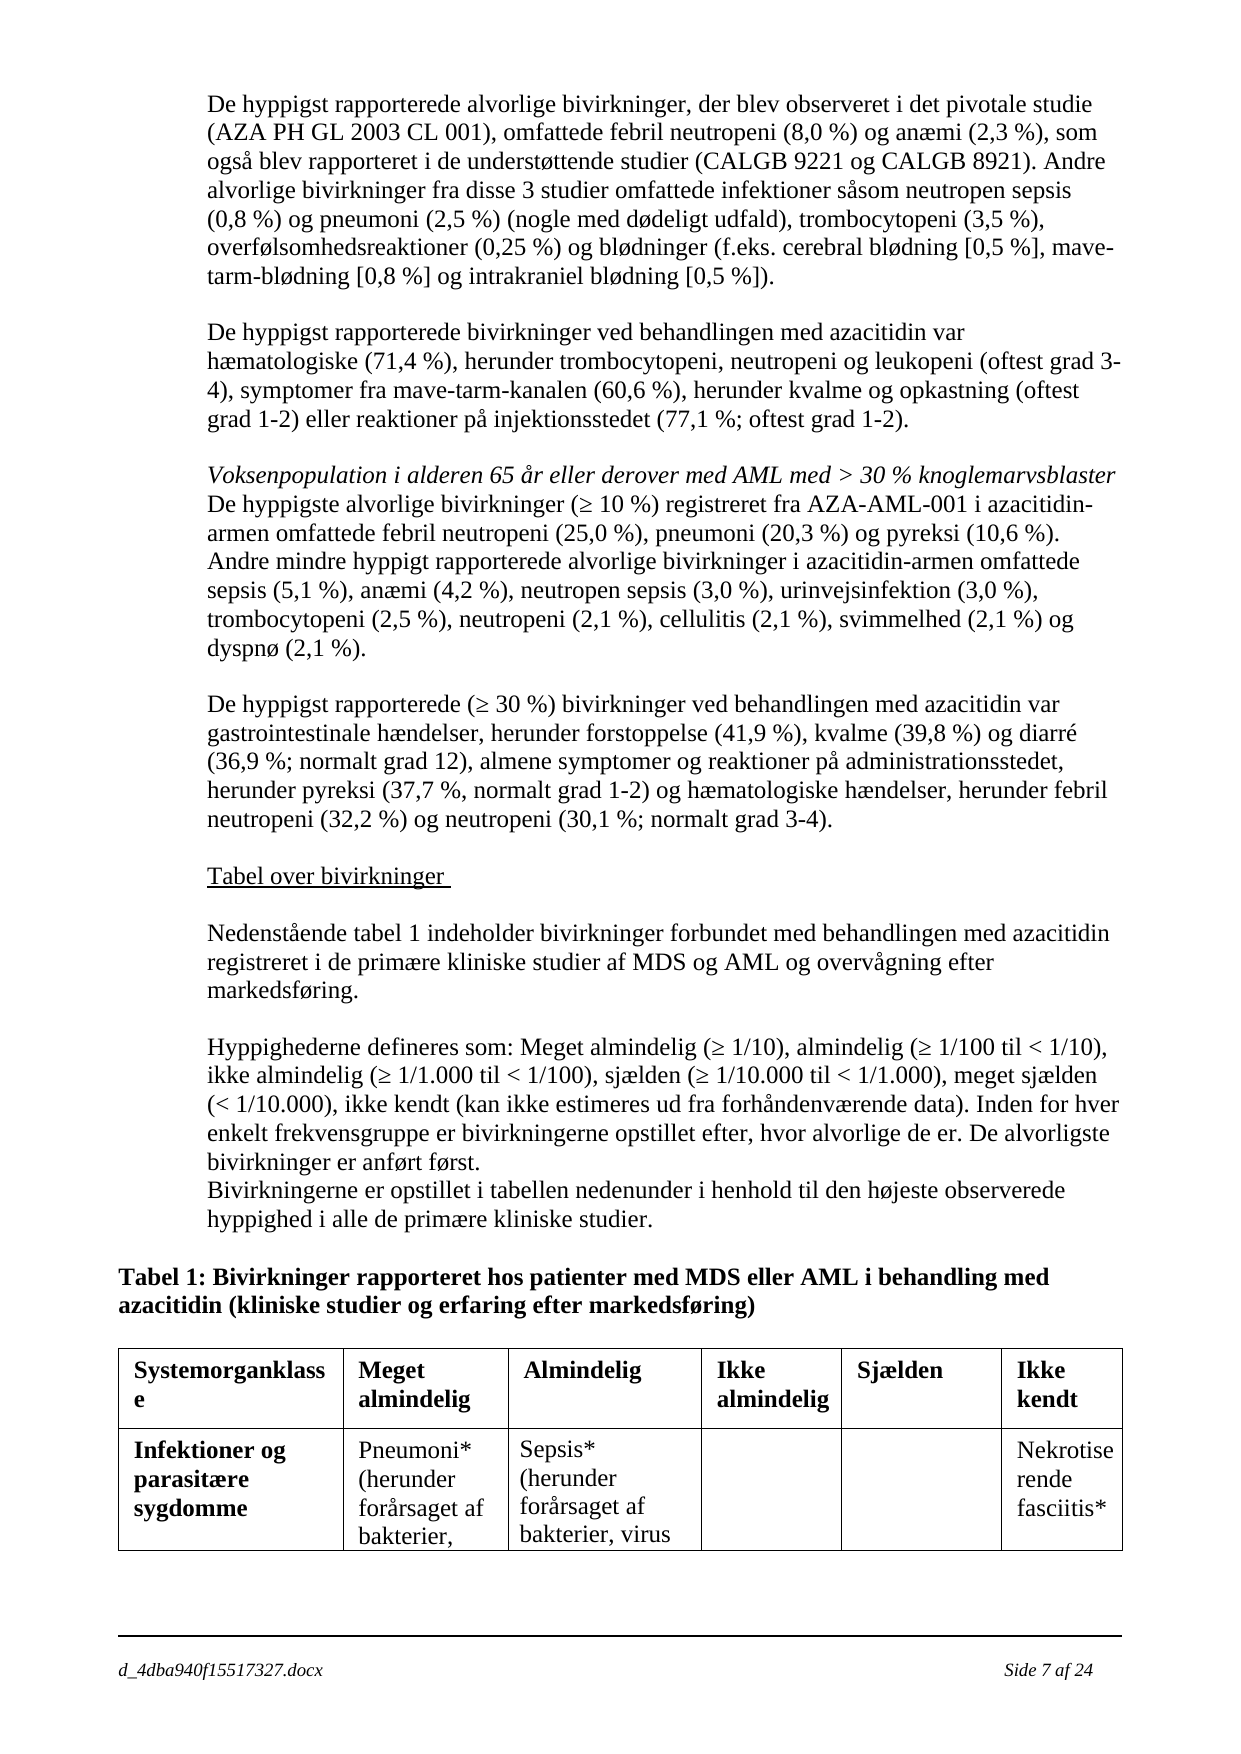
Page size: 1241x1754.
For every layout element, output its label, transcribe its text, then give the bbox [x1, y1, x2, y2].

text De hyppigste alvorlige bivirkninger (≥ 10 %) registreret fra AZA-AML-001 i azacitidin-armen omfattede febril neutropeni (25,0 %), pneumoni (20,3 %) og pyreksi (10,6 %). Andre mindre hyppigt rapporterede alvorlige bivirkninger i azacitidin-armen omfattede sepsis (5,1 %), anæmi (4,2 %), neutropen sepsis (3,0 %), urinvejsinfektion (3,0 %), trombocytopeni (2,5 %), neutropeni (2,1 %), cellulitis (2,1 %), svimmelhed (2,1 %) og dyspnø (2,1 %). [207, 489, 1122, 661]
table_header Almindelig [509, 1349, 701, 1428]
table_cell Infektioner og parasitære sygdomme [119, 1429, 343, 1550]
table_header Systemorganklasse [119, 1349, 343, 1428]
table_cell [344, 1429, 508, 1550]
text Hyppighederne defineres som: Meget almindelig (≥ 1/10), almindelig (≥ 1/100 til < 1/10), ikke almindelig (≥ 1/1.000 til < 1/100), sjælden (≥ 1/10.000 til < 1/1.000), meget sjælden (< 1/10.000), ikke kendt (kan ikke estimeres ud fra forhåndenværende data). Inden for hver enkelt frekvensgruppe er bivirkningerne opstillet efter, hvor alvorlige de er. De alvorligste bivirkninger er anført først. [207, 1032, 1122, 1175]
text Bivirkningerne er opstillet i tabellen nedenunder i henhold til den højeste observerede hyppighed i alle de primære kliniske studier. [207, 1175, 1122, 1233]
text Voksenpopulation i alderen 65 år eller derover med AML med > 30 % knoglemarvsblaster [207, 460, 1122, 489]
text Nedenstående tabel 1 indeholder bivirkninger forbundet med behandlingen med azacitidin registreret i de primære kliniske studier af MDS og AML og overvågning efter markedsføring. [207, 918, 1122, 1004]
table_cell [702, 1429, 841, 1550]
table_header Meget almindelig [344, 1349, 508, 1428]
text De hyppigst rapporterede alvorlige bivirkninger, der blev observeret i det pivotale studie (AZA PH GL 2003 CL 001), omfattede febril neutropeni (8,0 %) og anæmi (2,3 %), som også blev rapporteret i de understøttende studier (CALGB 9221 og CALGB 8921). Andre alvorlige bivirkninger fra disse 3 studier omfattede infektioner såsom neutropen sepsis (0,8 %) og pneumoni (2,5 %) (nogle med dødeligt udfald), trombocytopeni (3,5 %), overfølsomhedsreaktioner (0,25 %) og blødninger (f.eks. cerebral blødning [0,5 %], mave-tarm-blødning [0,8 %] og intrakraniel blødning [0,5 %]). [207, 89, 1122, 290]
table_header Ikke kendt [1002, 1349, 1122, 1428]
text De hyppigst rapporterede (≥ 30 %) bivirkninger ved behandlingen med azacitidin var gastrointestinale hændelser, herunder forstoppelse (41,9 %), kvalme (39,8 %) og diarré (36,9 %; normalt grad 12), almene symptomer og reaktioner på administrationsstedet, herunder pyreksi (37,7 %, normalt grad 1-2) og hæmatologiske hændelser, herunder febril neutropeni (32,2 %) og neutropeni (30,1 %; normalt grad 3-4). [207, 689, 1122, 833]
text Tabel over bivirkninger [207, 861, 1122, 890]
text De hyppigst rapporterede bivirkninger ved behandlingen med azacitidin var hæmatologiske (71,4 %), herunder trombocytopeni, neutropeni og leukopeni (oftest grad 3-4), symptomer fra mave-tarm-kanalen (60,6 %), herunder kvalme og opkastning (oftest grad 1-2) eller reaktioner på injektionsstedet (77,1 %; oftest grad 1-2). [207, 317, 1122, 432]
text Tabel 1: Bivirkninger rapporteret hos patienter med MDS eller AML i behandling med azacitidin (kliniske studier og erfaring efter markedsføring) [118, 1262, 1122, 1319]
table_cell [842, 1429, 1001, 1550]
table_header Ikke almindelig [702, 1349, 841, 1428]
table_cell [509, 1429, 701, 1550]
table_header Sjælden [842, 1349, 1001, 1428]
table_cell Nekrotiserende fasciitis* [1002, 1429, 1122, 1550]
